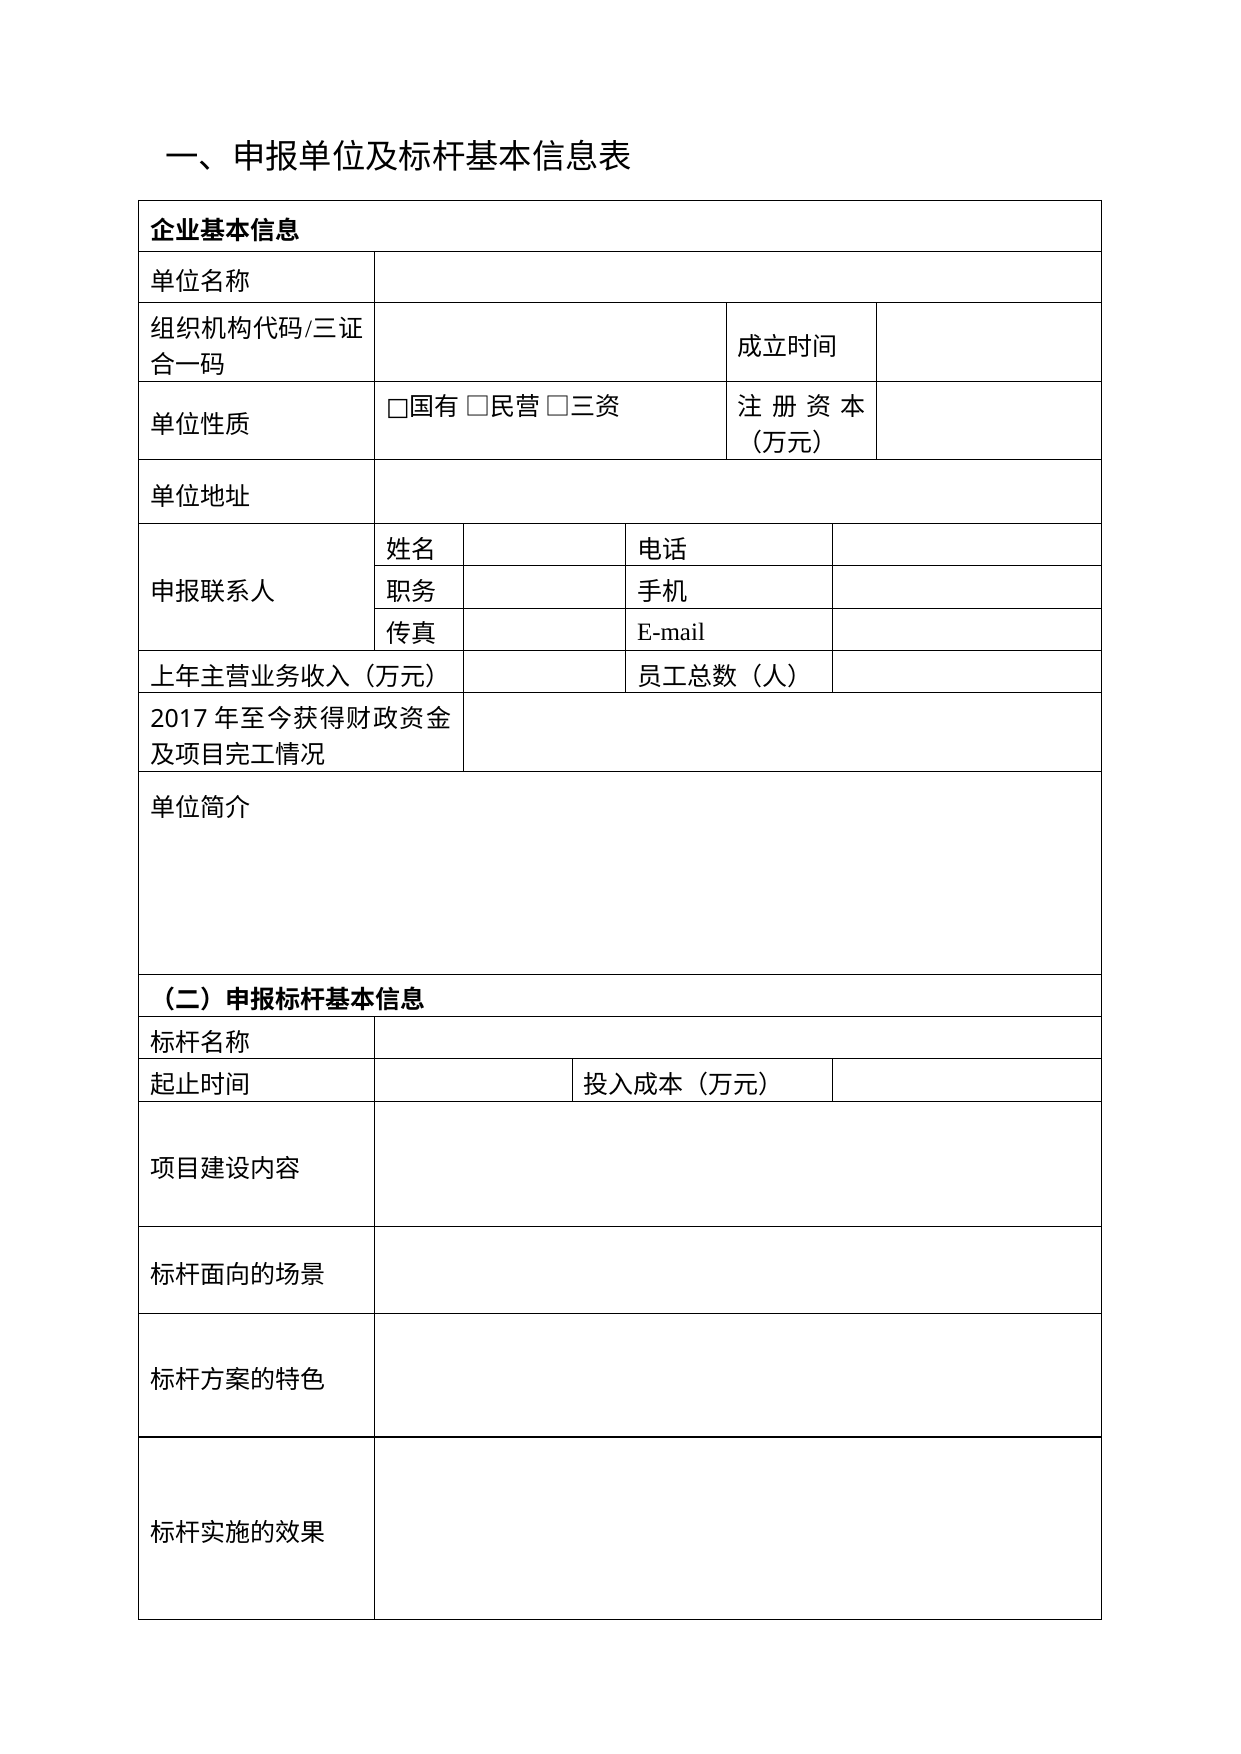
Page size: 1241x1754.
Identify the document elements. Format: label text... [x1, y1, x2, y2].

table_cell 手机 [626, 566, 832, 608]
table_cell [464, 693, 1101, 771]
table_cell 标杆实施的效果 [139, 1438, 374, 1619]
table_cell [833, 651, 1101, 692]
table_cell 注册资本（万元） [727, 382, 876, 459]
table_cell [833, 566, 1101, 608]
table_cell [833, 609, 1101, 650]
table_cell 标杆名称 [139, 1017, 374, 1058]
table_cell 员工总数（人） [626, 651, 832, 692]
table_cell 标杆面向的场景 [139, 1227, 374, 1313]
table_cell 传真 [375, 609, 463, 650]
table_cell 单位性质 [139, 382, 374, 459]
table_cell [877, 303, 1101, 381]
table_cell [375, 460, 1101, 523]
table_cell 项目建设内容 [139, 1102, 374, 1226]
table_cell 2017年至今获得财政资金及项目完工情况 [139, 693, 463, 771]
table_cell 上年主营业务收入（万元） [139, 651, 463, 692]
table_cell [375, 1017, 1101, 1058]
table_cell 职务 [375, 566, 463, 608]
table_cell 组织机构代码/三证合一码 [139, 303, 374, 381]
table_cell E-mail [626, 609, 832, 650]
table_cell [375, 303, 726, 381]
table_cell [375, 252, 1101, 302]
text 一、申报单位及标杆基本信息表 [165, 120, 1075, 187]
table_cell [464, 609, 625, 650]
table_cell 申报联系人 [139, 524, 374, 650]
table_cell [877, 382, 1101, 459]
table_cell 投入成本（万元） [573, 1059, 832, 1101]
table_cell 单位地址 [139, 460, 374, 523]
table_cell □国有 □民营 □三资 [375, 382, 726, 459]
table_cell [464, 566, 625, 608]
table_cell [375, 1314, 1101, 1436]
table_cell 单位简介 [139, 772, 1101, 974]
table_cell 标杆方案的特色 [139, 1314, 374, 1436]
table_cell 成立时间 [727, 303, 876, 381]
table_cell 姓名 [375, 524, 463, 565]
table_cell [464, 651, 625, 692]
table_cell [375, 1059, 572, 1101]
table_cell [375, 1102, 1101, 1226]
table_cell 单位名称 [139, 252, 374, 302]
table_cell [375, 1438, 1101, 1619]
table_cell [833, 1059, 1101, 1101]
table_header 企业基本信息 [139, 201, 1101, 251]
table_cell [833, 524, 1101, 565]
table_cell 电话 [626, 524, 832, 565]
table_cell （二）申报标杆基本信息 [139, 975, 1101, 1016]
table_cell [464, 524, 625, 565]
table_cell [375, 1227, 1101, 1313]
table_cell 起止时间 [139, 1059, 374, 1101]
